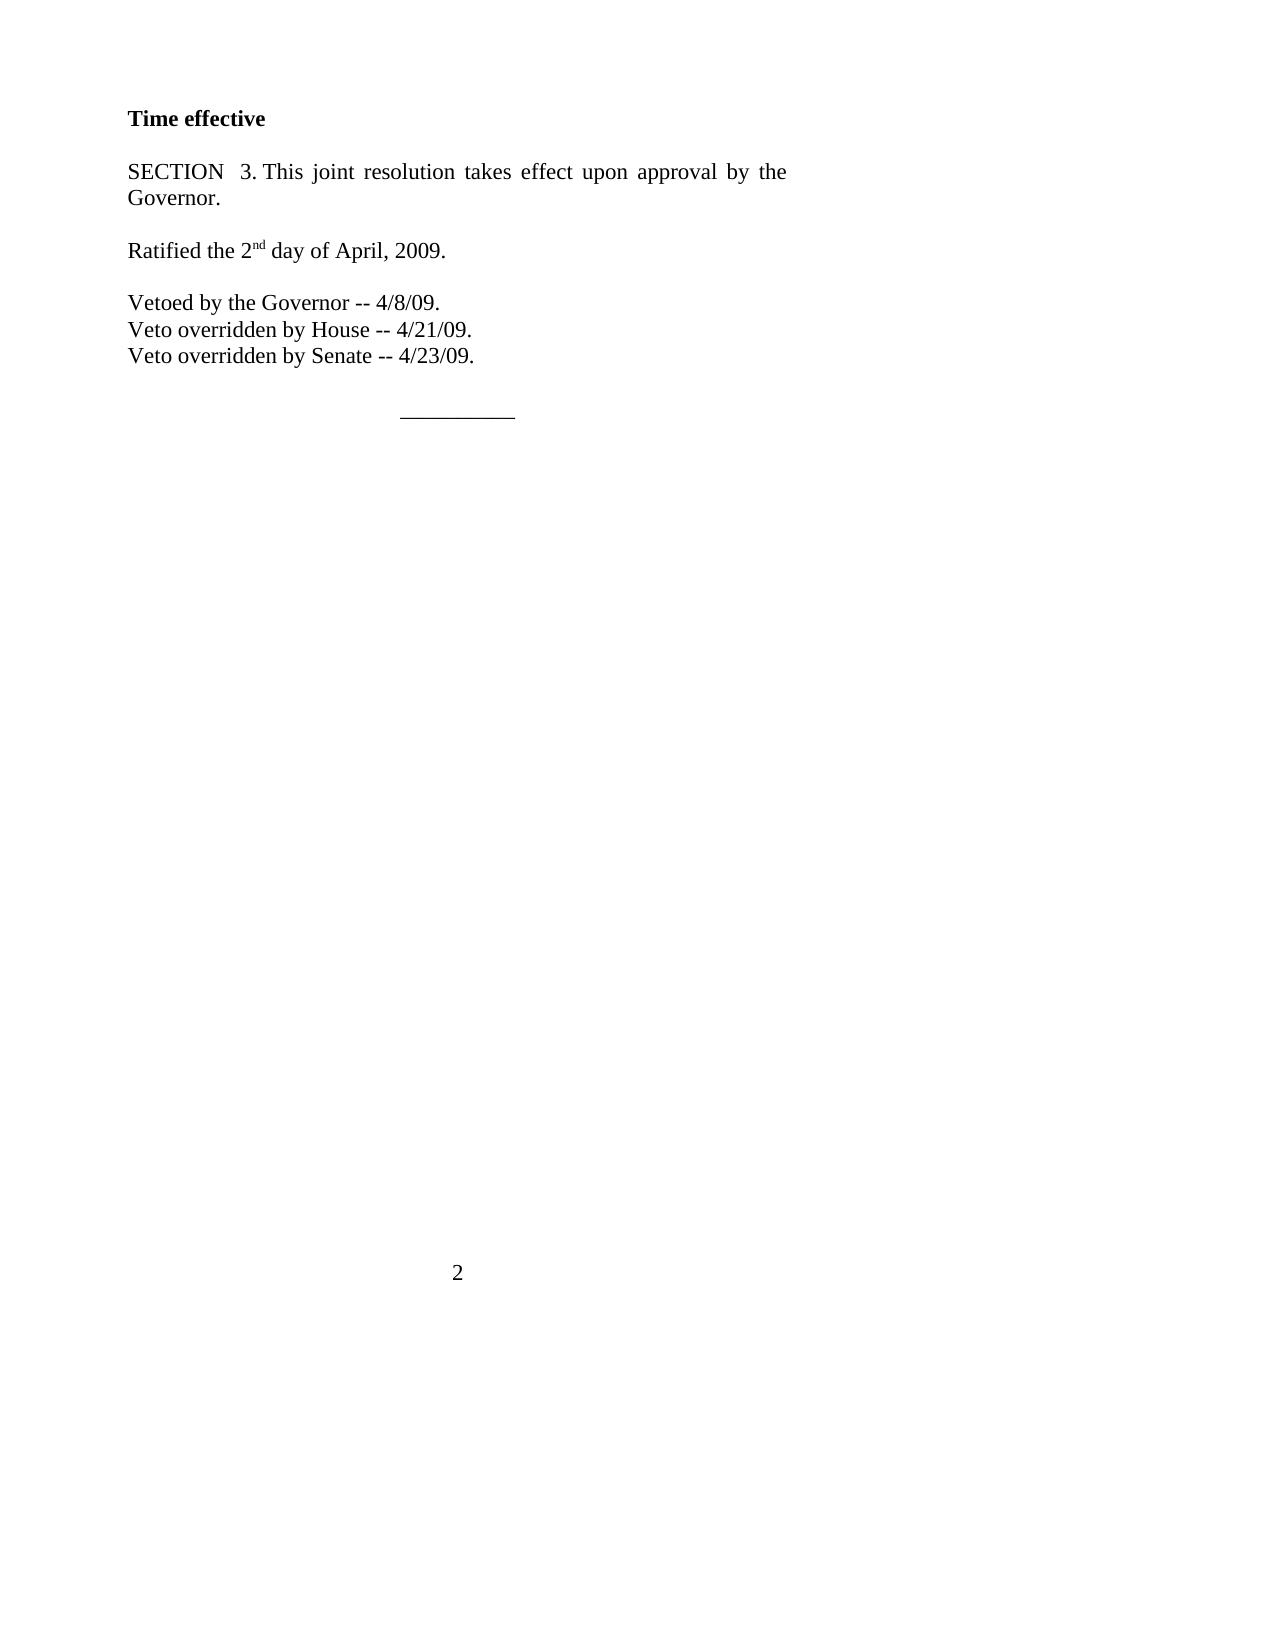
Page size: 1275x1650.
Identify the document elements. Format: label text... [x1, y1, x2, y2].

text Time effective [127, 105, 787, 131]
text Veto overridden by House -- 4/21/09. [127, 316, 787, 342]
text __________ [127, 395, 787, 421]
text SECTION 3. This joint resolution takes effect upon approval by the Governor. [127, 158, 787, 210]
text Ratified the 2nd day of April, 2009. [127, 237, 787, 263]
text Vetoed by the Governor -- 4/8/09. [127, 289, 787, 316]
text Veto overridden by Senate -- 4/23/09. [127, 342, 787, 368]
